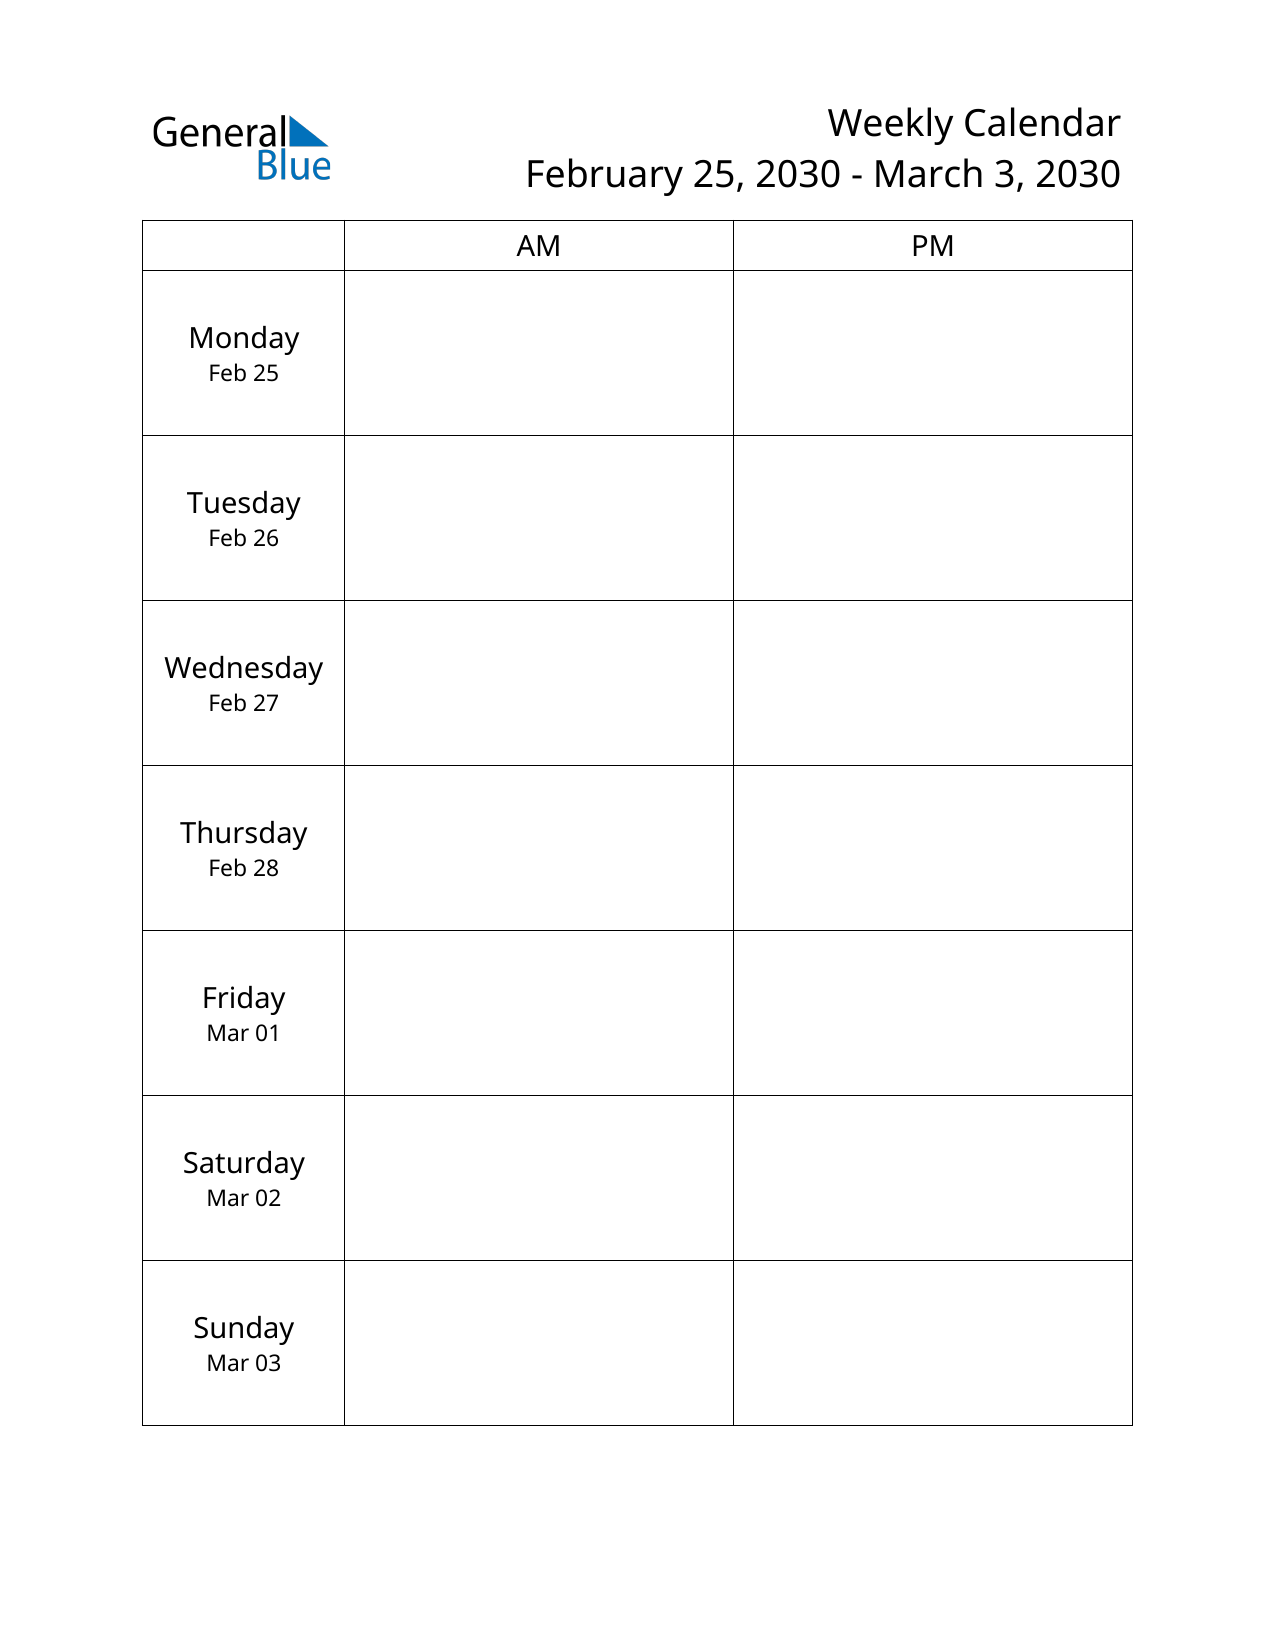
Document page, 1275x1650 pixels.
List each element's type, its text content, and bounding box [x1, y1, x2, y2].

table_cell [734, 436, 1132, 600]
table_cell Wednesday Feb 27 [143, 601, 344, 765]
table_cell [345, 766, 733, 930]
table_cell [734, 766, 1132, 930]
table_cell [734, 1261, 1132, 1425]
table_header [143, 75, 345, 219]
table_cell [345, 436, 733, 600]
table_cell [345, 931, 733, 1095]
table_cell [345, 1096, 733, 1260]
table_header Weekly Calendar February 25, 2030 - March 3, 2030 [345, 75, 1132, 219]
table_cell [143, 221, 344, 270]
table_cell [734, 601, 1132, 765]
table_cell [734, 1096, 1132, 1260]
table_cell AM [345, 221, 733, 270]
table_cell Saturday Mar 02 [143, 1096, 344, 1260]
picture [153, 115, 331, 180]
table_cell Tuesday Feb 26 [143, 436, 344, 600]
table_cell [345, 1261, 733, 1425]
table_cell [734, 271, 1132, 435]
table_cell [345, 271, 733, 435]
table_cell [734, 931, 1132, 1095]
table_cell Sunday Mar 03 [143, 1261, 344, 1425]
table_cell PM [734, 221, 1132, 270]
table_cell [345, 601, 733, 765]
table_cell Monday Feb 25 [143, 271, 344, 435]
table_cell Thursday Feb 28 [143, 766, 344, 930]
table_cell Friday Mar 01 [143, 931, 344, 1095]
